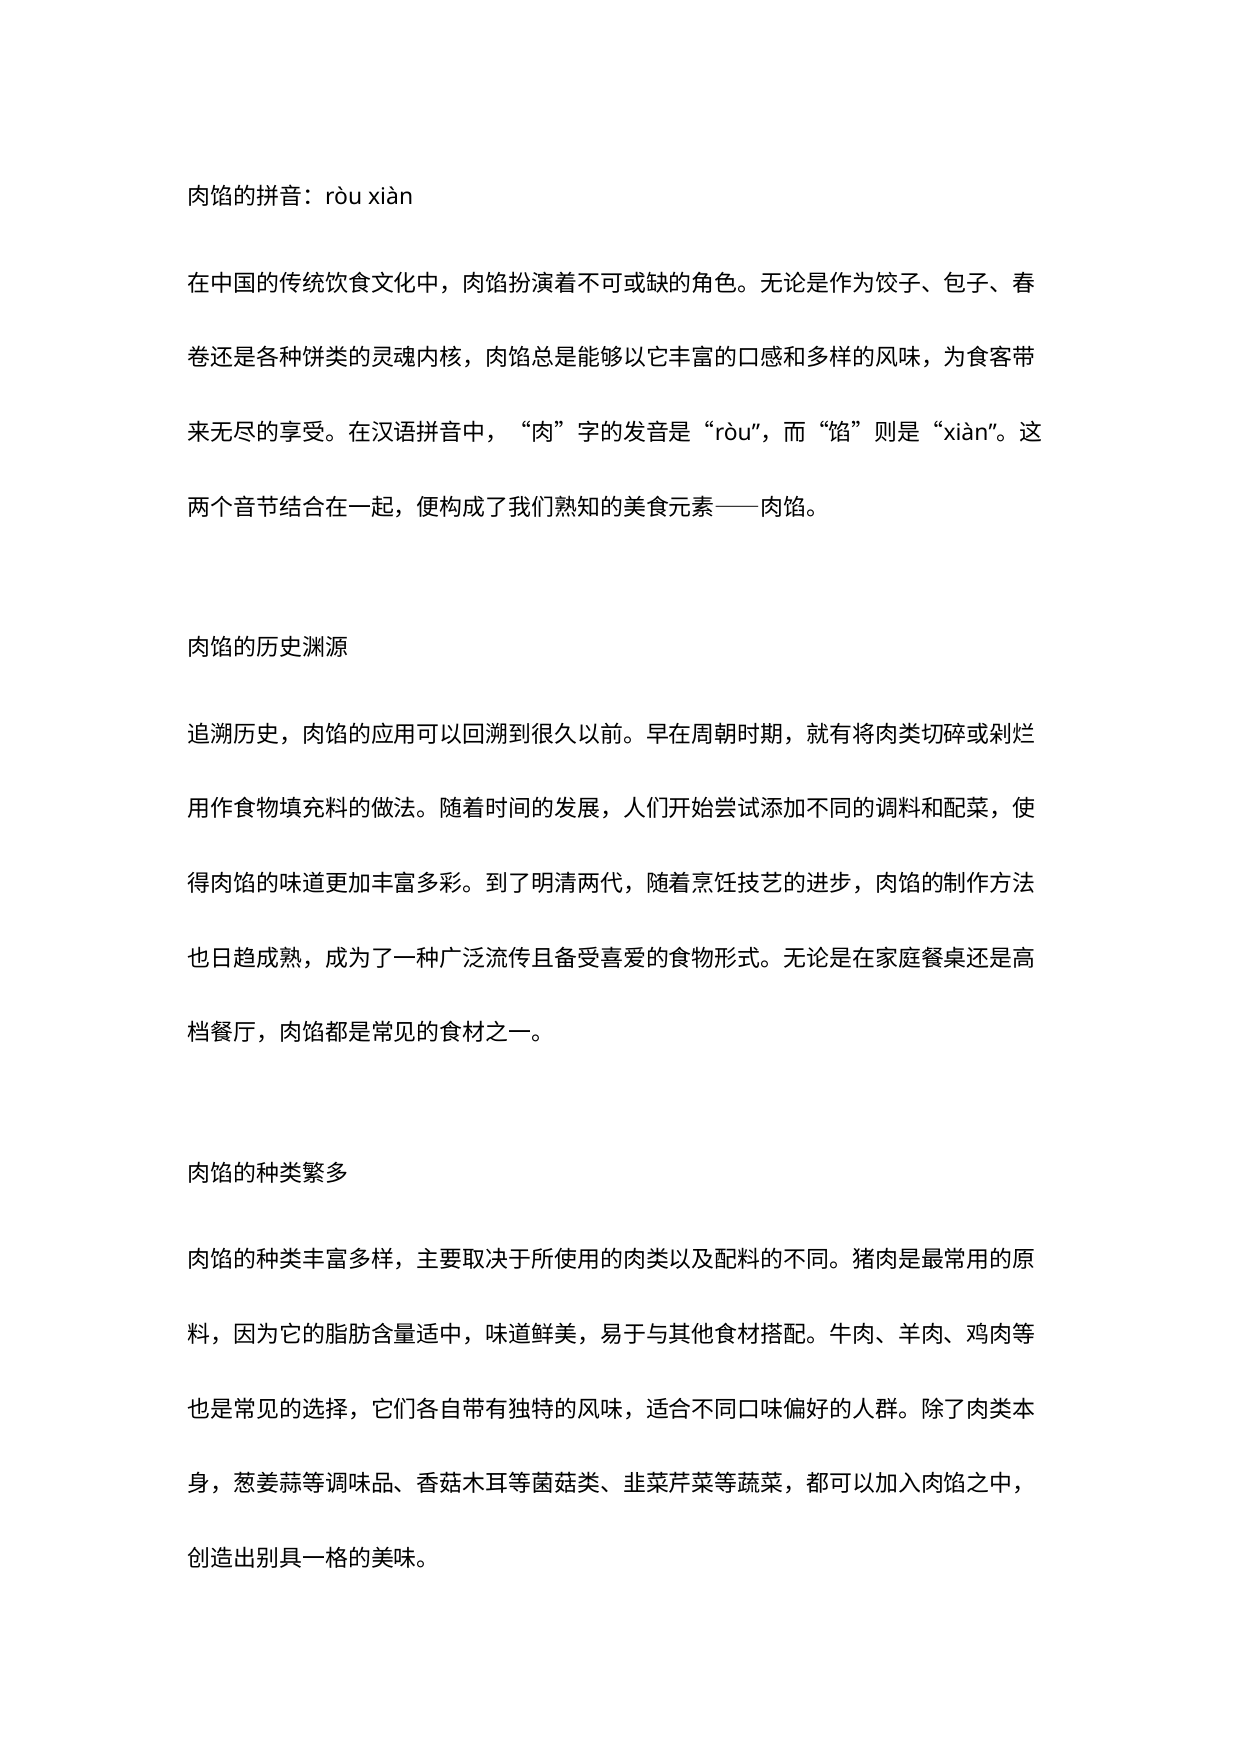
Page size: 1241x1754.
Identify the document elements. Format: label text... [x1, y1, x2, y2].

text 肉馅的拼音：ròu xiàn [187, 162, 1053, 227]
text 肉馅的种类繁多 [187, 1139, 1053, 1204]
text 肉馅的历史渊源 [187, 613, 1053, 678]
text 肉馅的种类丰富多样，主要取决于所使用的肉类以及配料的不同。猪肉是最常用的原料，因为它的脂肪含量适中，味道鲜美，易于与其他食材搭配。牛肉、羊肉、鸡肉等也是常见的选择，它们各自带有独特的风味，适合不同口味偏好的人群。除了肉类本身，葱姜蒜等调味品、香菇木耳等菌菇类、韭菜芹菜等蔬菜，都可以加入肉馅之中，创造出别具一格的美味。 [187, 1225, 1053, 1589]
text 追溯历史，肉馅的应用可以回溯到很久以前。早在周朝时期，就有将肉类切碎或剁烂用作食物填充料的做法。随着时间的发展，人们开始尝试添加不同的调料和配菜，使得肉馅的味道更加丰富多彩。到了明清两代，随着烹饪技艺的进步，肉馅的制作方法也日趋成熟，成为了一种广泛流传且备受喜爱的食物形式。无论是在家庭餐桌还是高档餐厅，肉馅都是常见的食材之一。 [187, 700, 1053, 1063]
text 在中国的传统饮食文化中，肉馅扮演着不可或缺的角色。无论是作为饺子、包子、春卷还是各种饼类的灵魂内核，肉馅总是能够以它丰富的口感和多样的风味，为食客带来无尽的享受。在汉语拼音中，“肉”字的发音是“ròu”，而“馅”则是“xiàn”。这两个音节结合在一起，便构成了我们熟知的美食元素——肉馅。 [187, 249, 1053, 538]
